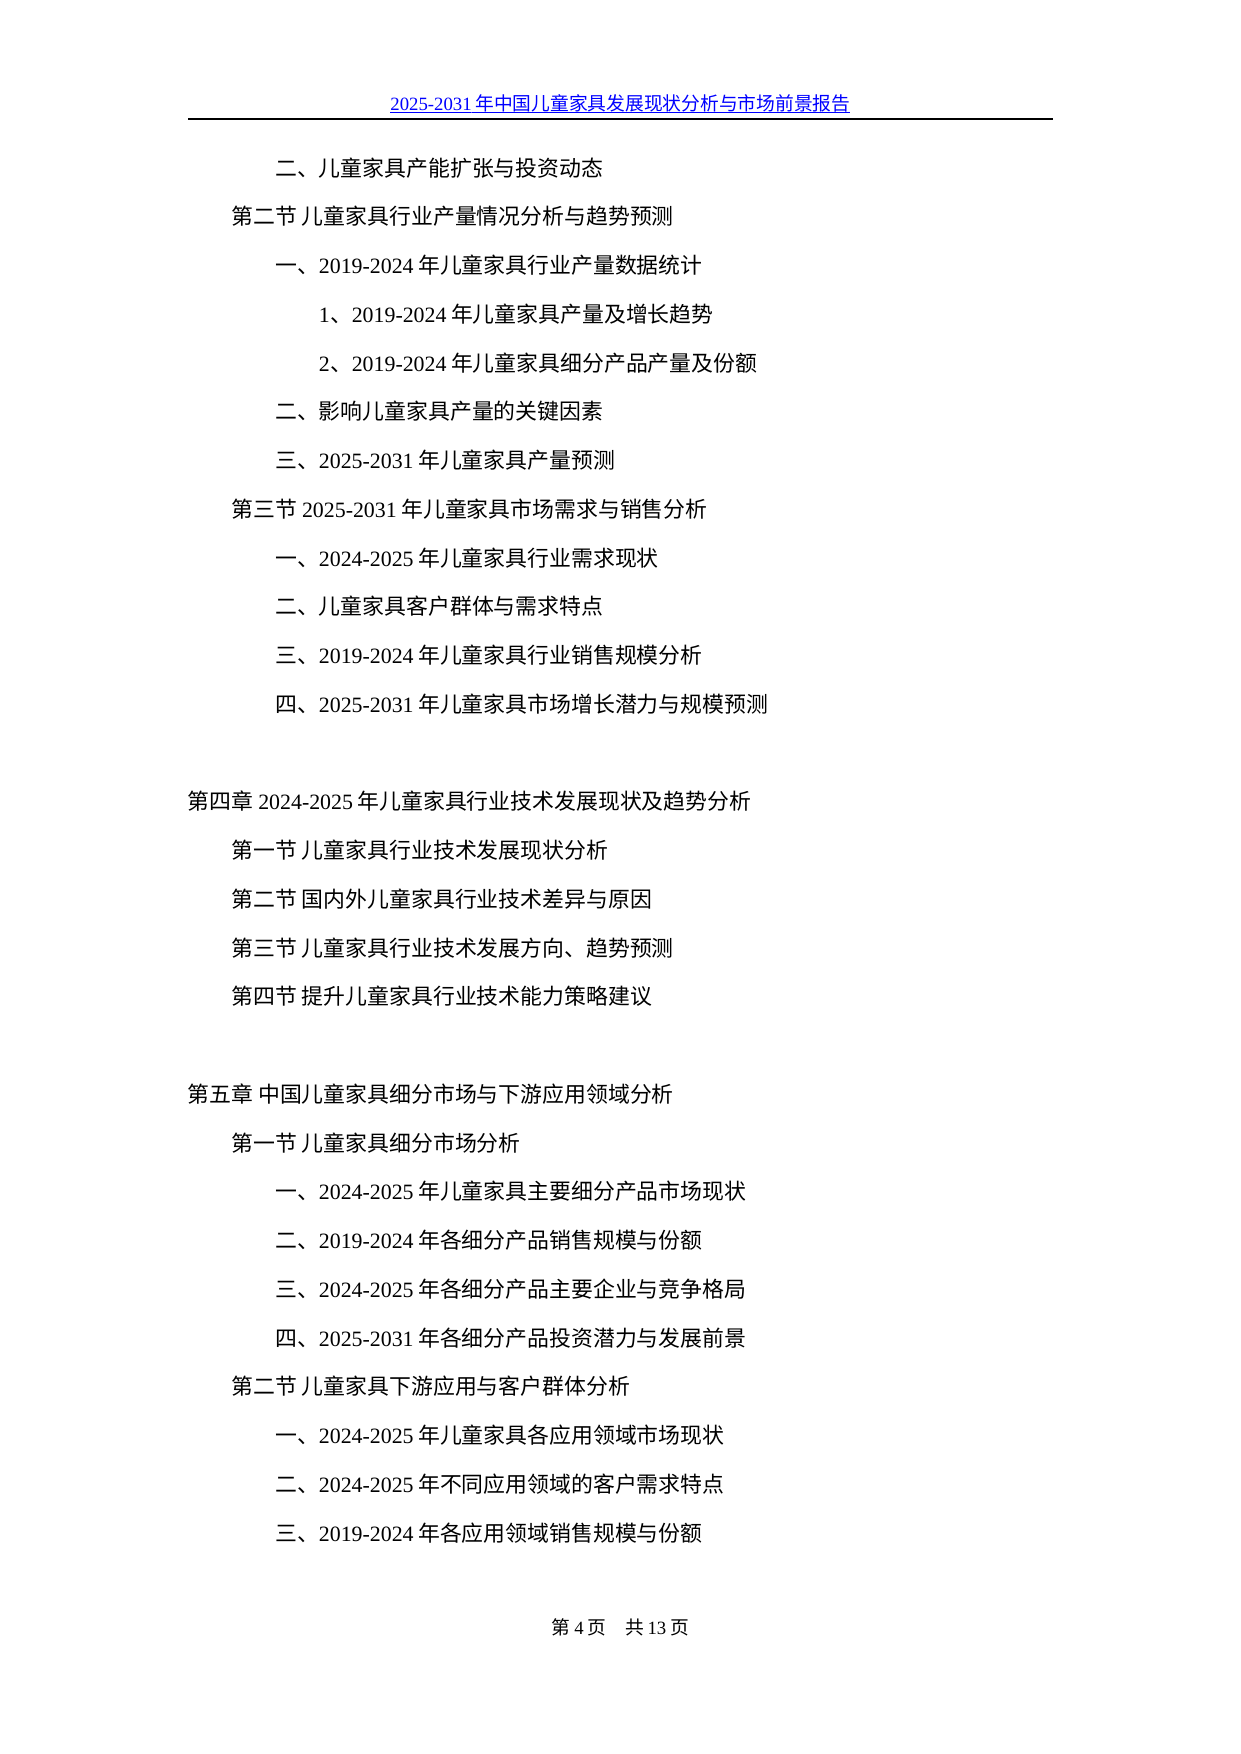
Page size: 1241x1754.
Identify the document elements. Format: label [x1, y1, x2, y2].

text [187, 150, 1053, 1548]
